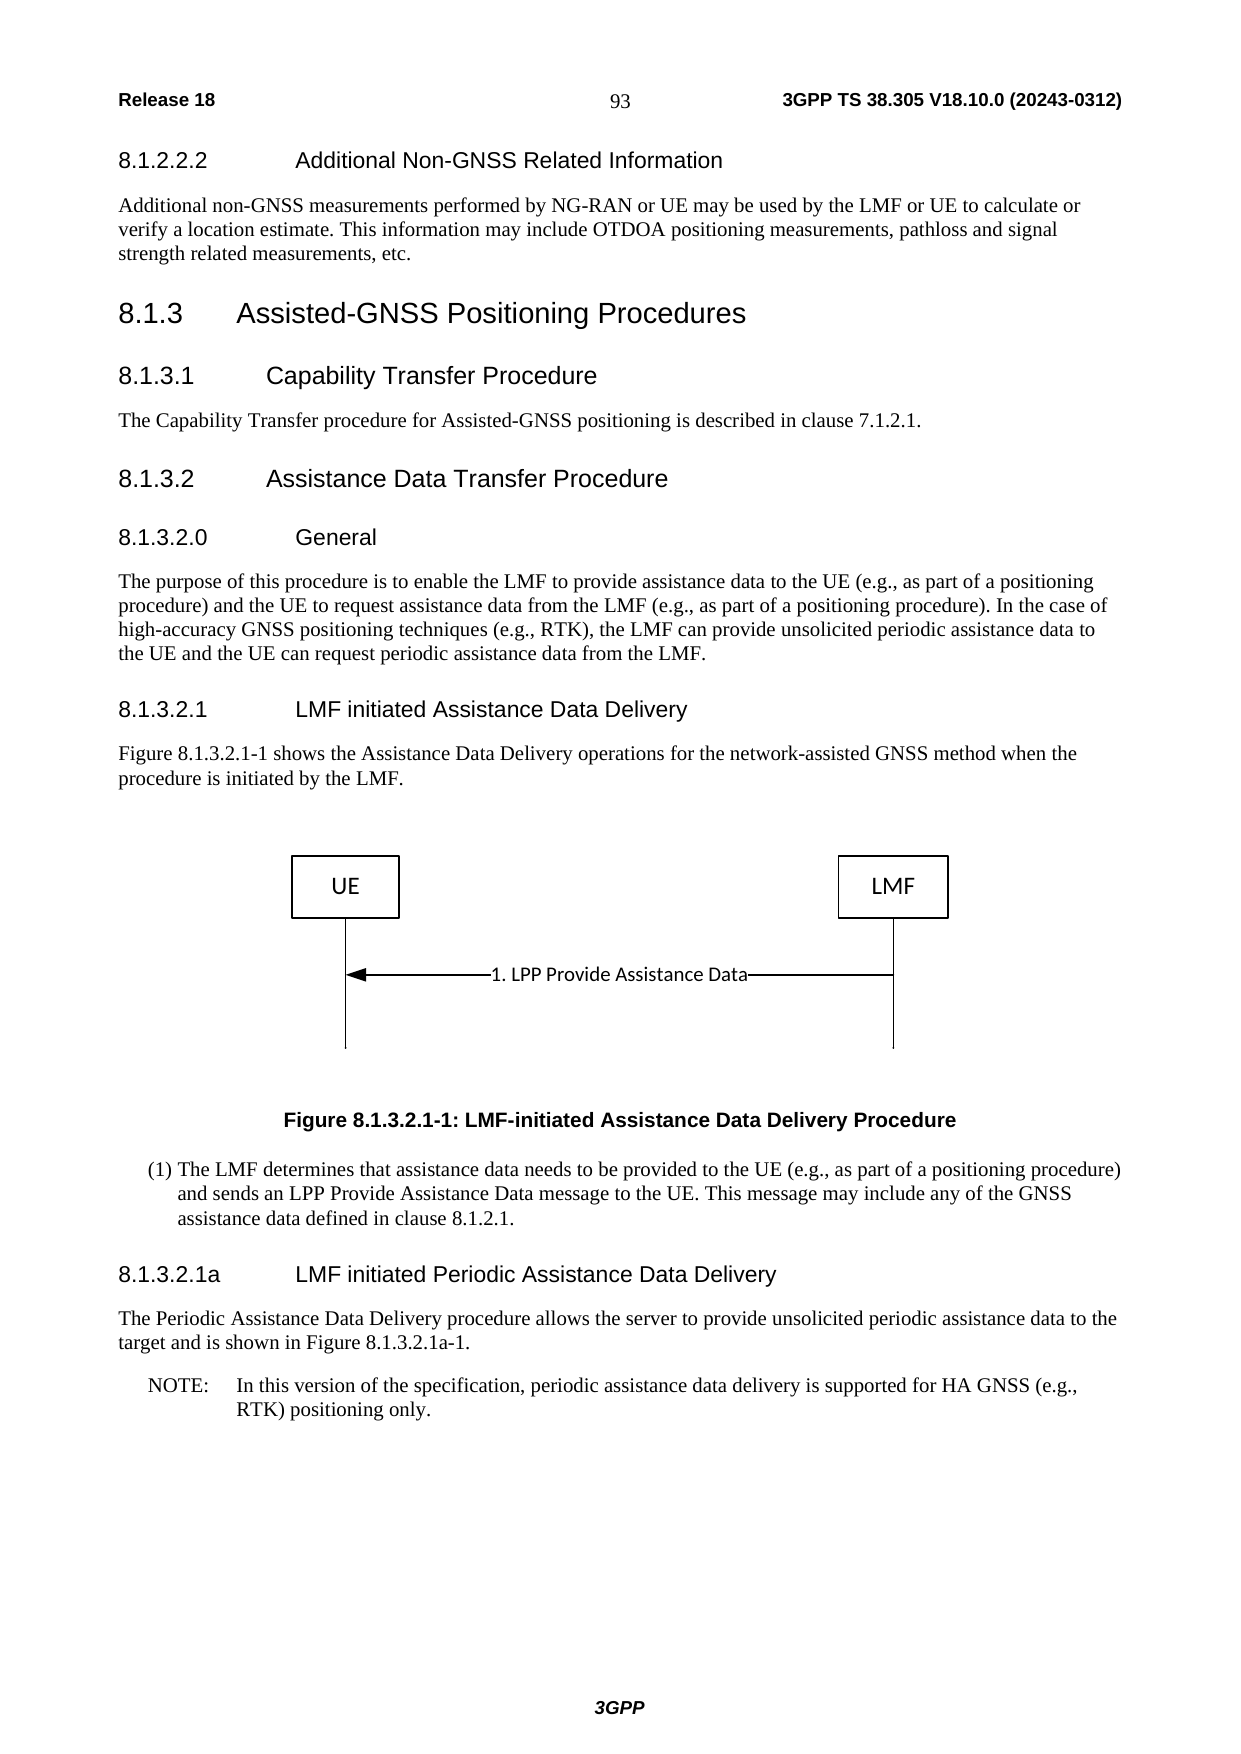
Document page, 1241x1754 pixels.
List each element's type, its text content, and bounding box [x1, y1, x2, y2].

subtitle 8.1.3.1 Capability Transfer Procedure [118, 361, 1122, 389]
text The Capability Transfer procedure for Assisted-GNSS positioning is described in clause 7.1.2.1. [118, 408, 1122, 432]
text NOTE: In this version of the specification, periodic assistance data delivery is supported for HA GNSS (e.g., RTK) positioning only. [148, 1373, 1122, 1421]
text The Periodic Assistance Data Delivery procedure allows the server to provide unsolicited periodic assistance data to the target and is shown in Figure 8.1.3.2.1a-1. [118, 1306, 1122, 1354]
text Additional non-GNSS measurements performed by NG-RAN or UE may be used by the LMF or UE to calculate or verify a location estimate. This information may include OTDOA positioning measurements, pathloss and signal strength related measurements, etc. [118, 193, 1122, 265]
subtitle 8.1.3.2.1a LMF initiated Periodic Assistance Data Delivery [118, 1261, 1122, 1287]
subtitle 8.1.3.2 Assistance Data Transfer Procedure [118, 464, 1122, 492]
subtitle 8.1.3 Assisted-GNSS Positioning Procedures [118, 296, 1122, 329]
text (1) The LMF determines that assistance data needs to be provided to the UE (e.g., as part of a positioning procedure) and sends an LPP Provide Assistance Data message to the UE. This message may include any of the GNSS assistance data defined in clause 8.1.2.1. [148, 1157, 1122, 1229]
text Figure 8.1.3.2.1-1: LMF-initiated Assistance Data Delivery Procedure [118, 1108, 1122, 1132]
subtitle 8.1.3.2.0 General [118, 524, 1122, 550]
text Figure 8.1.3.2.1-1 shows the Assistance Data Delivery operations for the network-assisted GNSS method when the procedure is initiated by the LMF. [118, 741, 1122, 789]
subtitle 8.1.3.2.1 LMF initiated Assistance Data Delivery [118, 696, 1122, 723]
subtitle 8.1.2.2.2 Additional Non-GNSS Related Information [118, 147, 1122, 174]
text The purpose of this procedure is to enable the LMF to provide assistance data to the UE (e.g., as part of a positioning procedure) and the UE to request assistance data from the LMF (e.g., as part of a positioning procedure). In the case of high-accuracy GNSS positioning techniques (e.g., RTK), the LMF can provide unsolicited periodic assistance data to the UE and the UE can request periodic assistance data from the LMF. [118, 569, 1122, 665]
